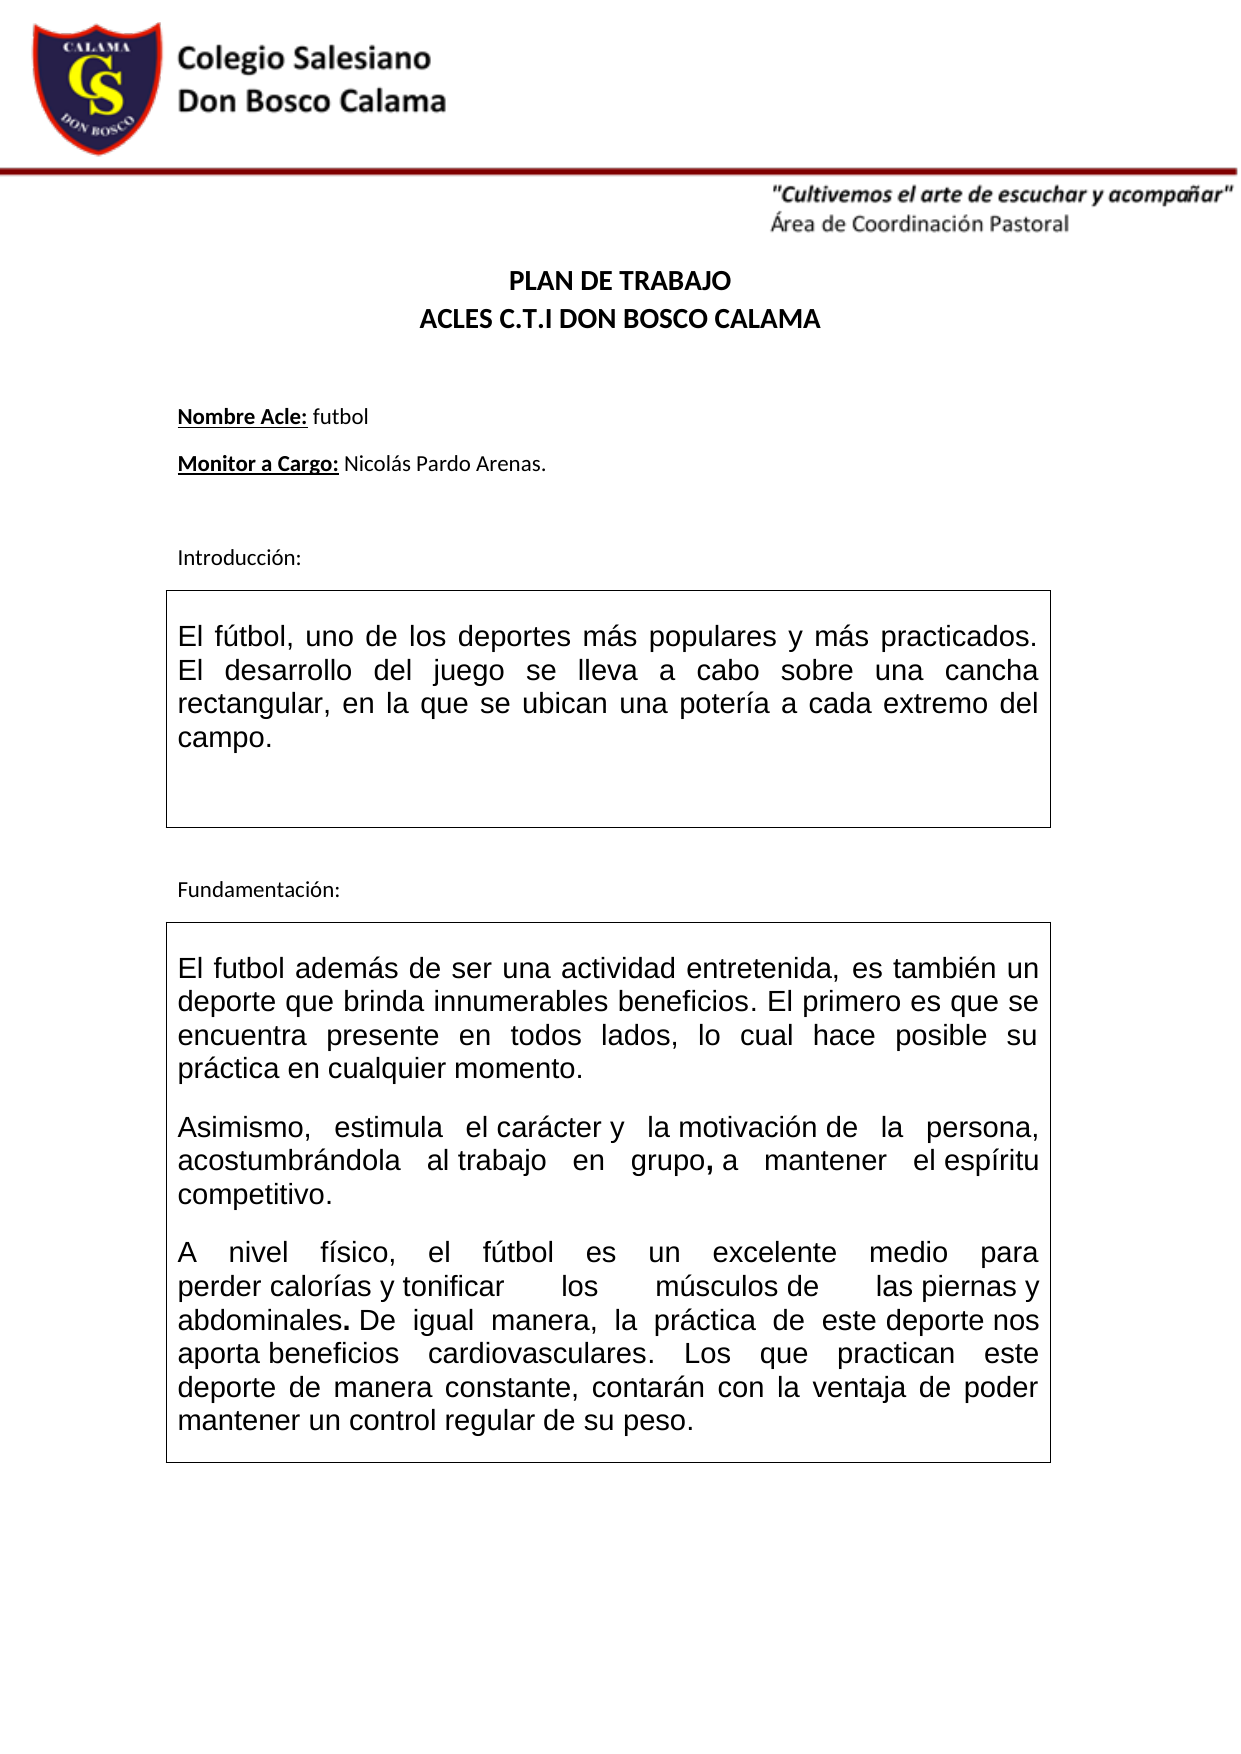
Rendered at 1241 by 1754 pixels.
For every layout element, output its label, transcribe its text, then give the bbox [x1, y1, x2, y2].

text Fundamentación: [177, 875, 1063, 903]
text Introducción: [177, 543, 1063, 571]
text Monitor a Cargo: Nicolás Pardo Arenas. [177, 449, 1063, 477]
picture [0, 22, 1241, 248]
table_header El futbol además de ser una actividad entretenida, es también un deporte que brinda innumerables beneficios. El primero es que se encuentra presente en todos lados, lo cual hace posible su práctica en cualquier momento. Asimismo, estimula el carácter y la motivación de la persona, acostumbrándola al trabajo en grupo, a mantener el espíritu competitivo. A nivel físico, el fútbol es un excelente medio para perder calorías y tonificar los músculos de las piernas y abdominales. De igual manera, la práctica de este deporte nos aporta beneficios cardiovasculares. Los que practican este deporte de manera constante, contarán con la ventaja de poder mantener un control regular de su peso. [167, 923, 1050, 1462]
text Nombre Acle: futbol [177, 402, 1063, 430]
table_header El fútbol, uno de los deportes más populares y más practicados. El desarrollo del juego se lleva a cabo sobre una cancha rectangular, en la que se ubican una potería a cada extremo del campo. [167, 591, 1050, 827]
text PLAN DE TRABAJO ACLES C.T.I DON BOSCO CALAMA [177, 262, 1063, 336]
